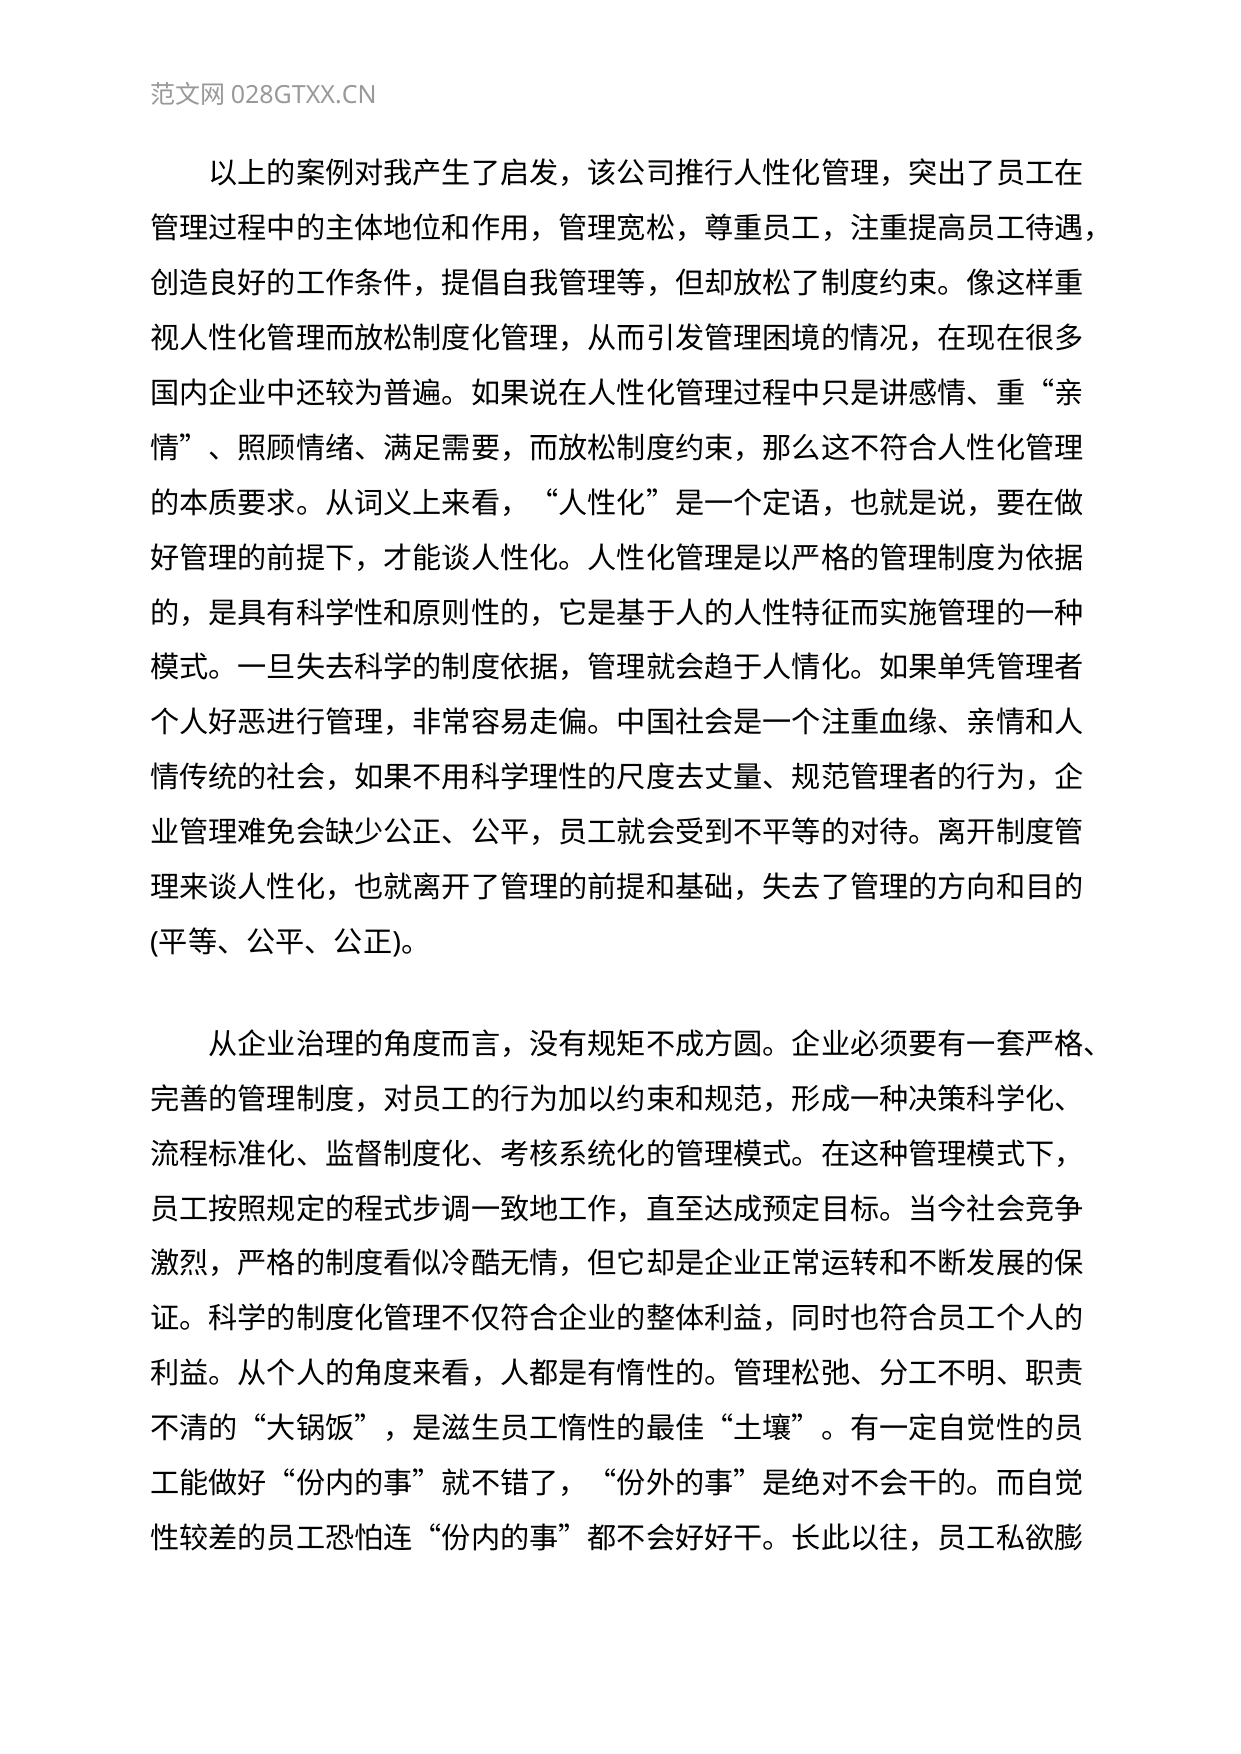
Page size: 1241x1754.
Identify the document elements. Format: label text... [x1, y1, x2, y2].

text 以上的案例对我产生了启发，该公司推行人性化管理，突出了员工在管理过程中的主体地位和作用，管理宽松，尊重员工，注重提高员工待遇，创造良好的工作条件，提倡自我管理等，但却放松了制度约束。像这样重视人性化管理而放松制度化管理，从而引发管理困境的情况，在现在很多国内企业中还较为普遍。如果说在人性化管理过程中只是讲感情、重“亲情”、照顾情绪、满足需要，而放松制度约束，那么这不符合人性化管理的本质要求。从词义上来看，“人性化”是一个定语，也就是说，要在做好管理的前提下，才能谈人性化。人性化管理是以严格的管理制度为依据的，是具有科学性和原则性的，它是基于人的人性特征而实施管理的一种模式。一旦失去科学的制度依据，管理就会趋于人情化。如果单凭管理者个人好恶进行管理，非常容易走偏。中国社会是一个注重血缘、亲情和人情传统的社会，如果不用科学理性的尺度去丈量、规范管理者的行为，企业管理难免会缺少公正、公平，员工就会受到不平等的对待。离开制度管理来谈人性化，也就离开了管理的前提和基础，失去了管理的方向和目的(平等、公平、公正)。 [150, 150, 1090, 961]
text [150, 1021, 1090, 1557]
